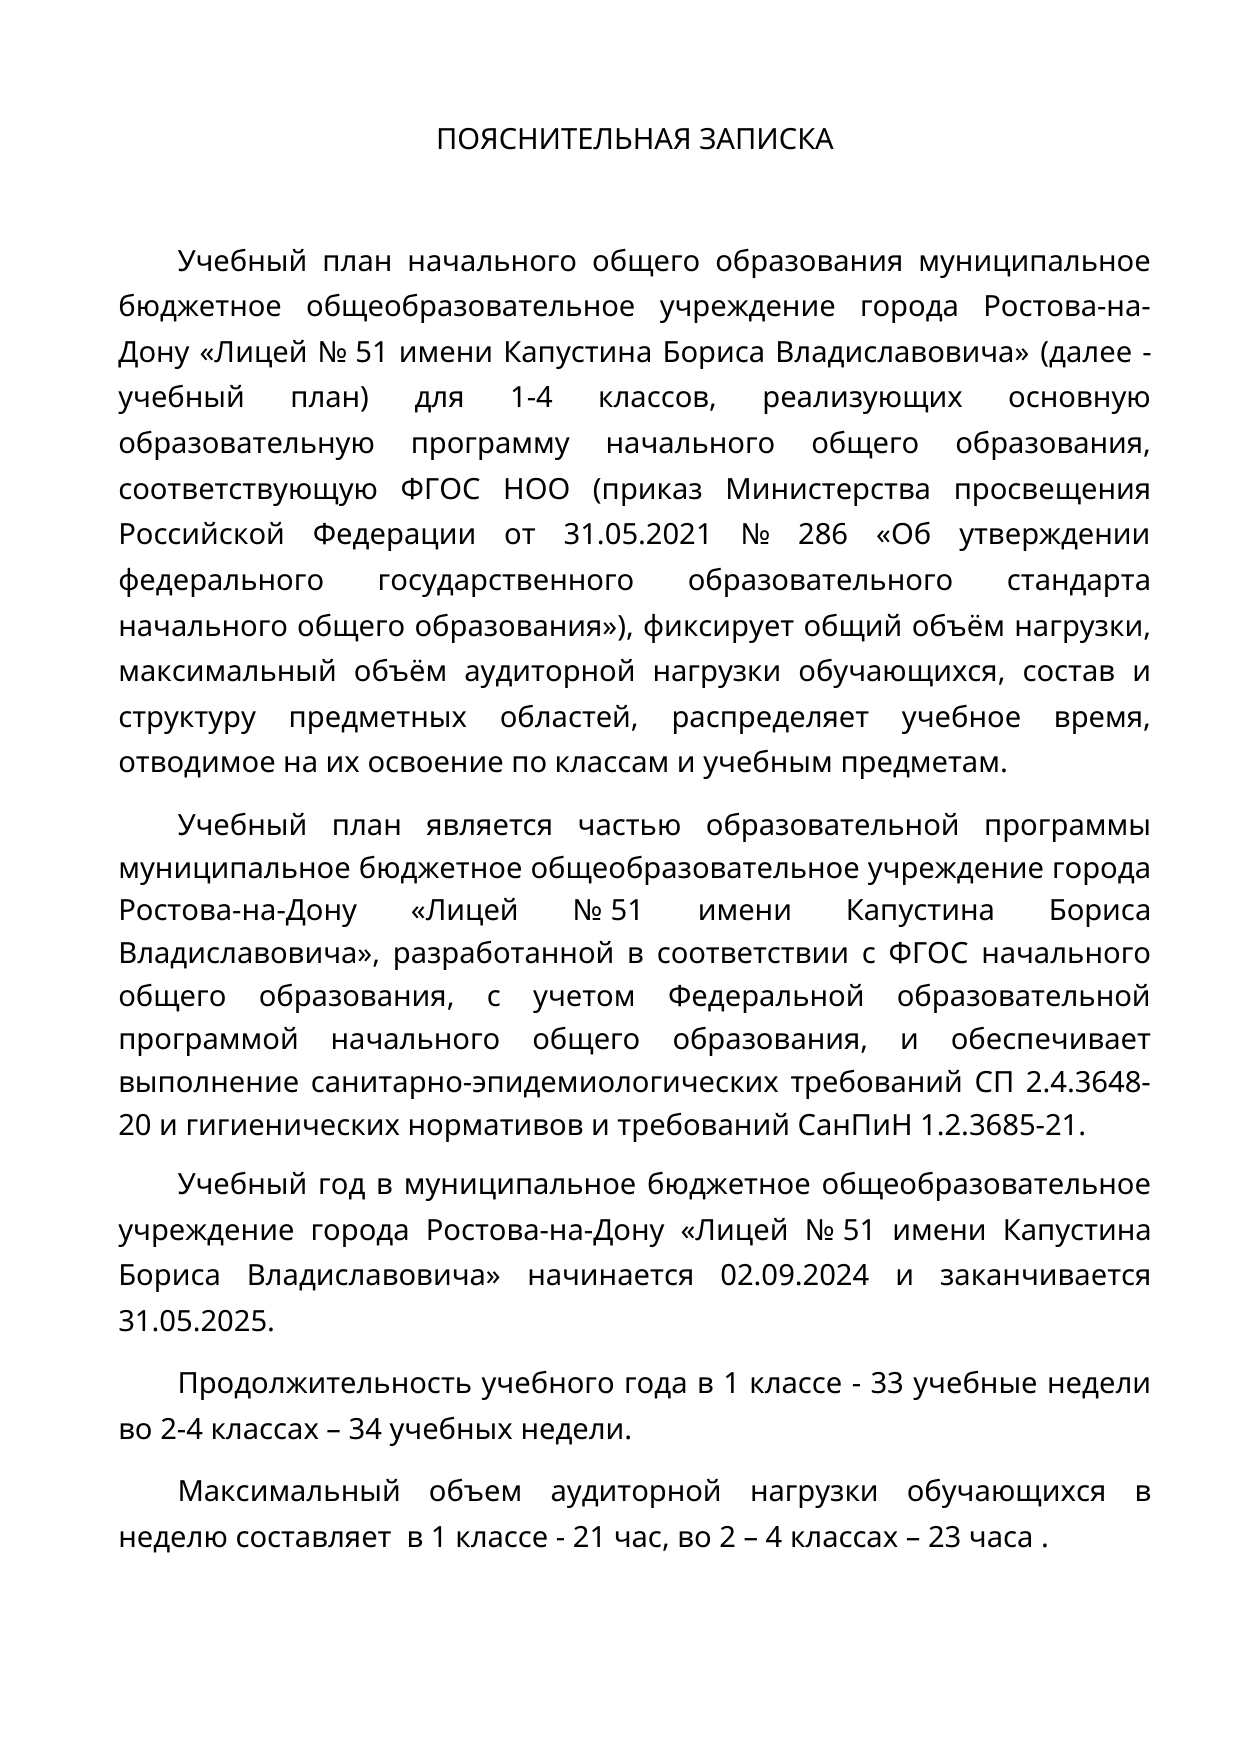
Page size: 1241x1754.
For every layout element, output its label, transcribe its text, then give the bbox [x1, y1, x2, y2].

text ПОЯСНИТЕЛЬНАЯ ЗАПИСКА [118, 118, 1152, 158]
text Учебный план начального общего образования муниципальное бюджетное общеобразовательное учреждение города Ростова-на-Дону «Лицей № 51 имени Капустина Бориса Владиславовича» (далее - учебный план) для 1-4 классов, реализующих основную образовательную программу начального общего образования, соответствующую ФГОС НОО (приказ Министерства просвещения Российской Федерации от 31.05.2021 № 286 «Об утверждении федерального государственного образовательного стандарта начального общего образования»), фиксирует общий объём нагрузки, максимальный объём аудиторной нагрузки обучающихся, состав и структуру предметных областей, распределяет учебное время, отводимое на их освоение по классам и учебным предметам. [118, 240, 1152, 781]
text Учебный год в муниципальное бюджетное общеобразовательное учреждение города Ростова-на-Дону «Лицей № 51 имени Капустина Бориса Владиславовича» начинается 02.09.2024 и заканчивается 31.05.2025. [118, 1163, 1152, 1340]
text Продолжительность учебного года в 1 классе - 33 учебные недели во 2-4 классах – 34 учебных недели. [118, 1362, 1152, 1448]
text Максимальный объем аудиторной нагрузки обучающихся в неделю составляет в 1 классе - 21 час, во 2 – 4 классах – 23 часа . [118, 1470, 1152, 1556]
text Учебный план является частью образовательной программы муниципальное бюджетное общеобразовательное учреждение города Ростова-на-Дону «Лицей № 51 имени Капустина Бориса Владиславовича», разработанной в соответствии с ФГОС начального общего образования, с учетом Федеральной образовательной программой начального общего образования, и обеспечивает выполнение санитарно-эпидемиологических требований СП 2.4.3648-20 и гигиенических нормативов и требований СанПиН 1.2.3685-21. [118, 804, 1152, 1143]
